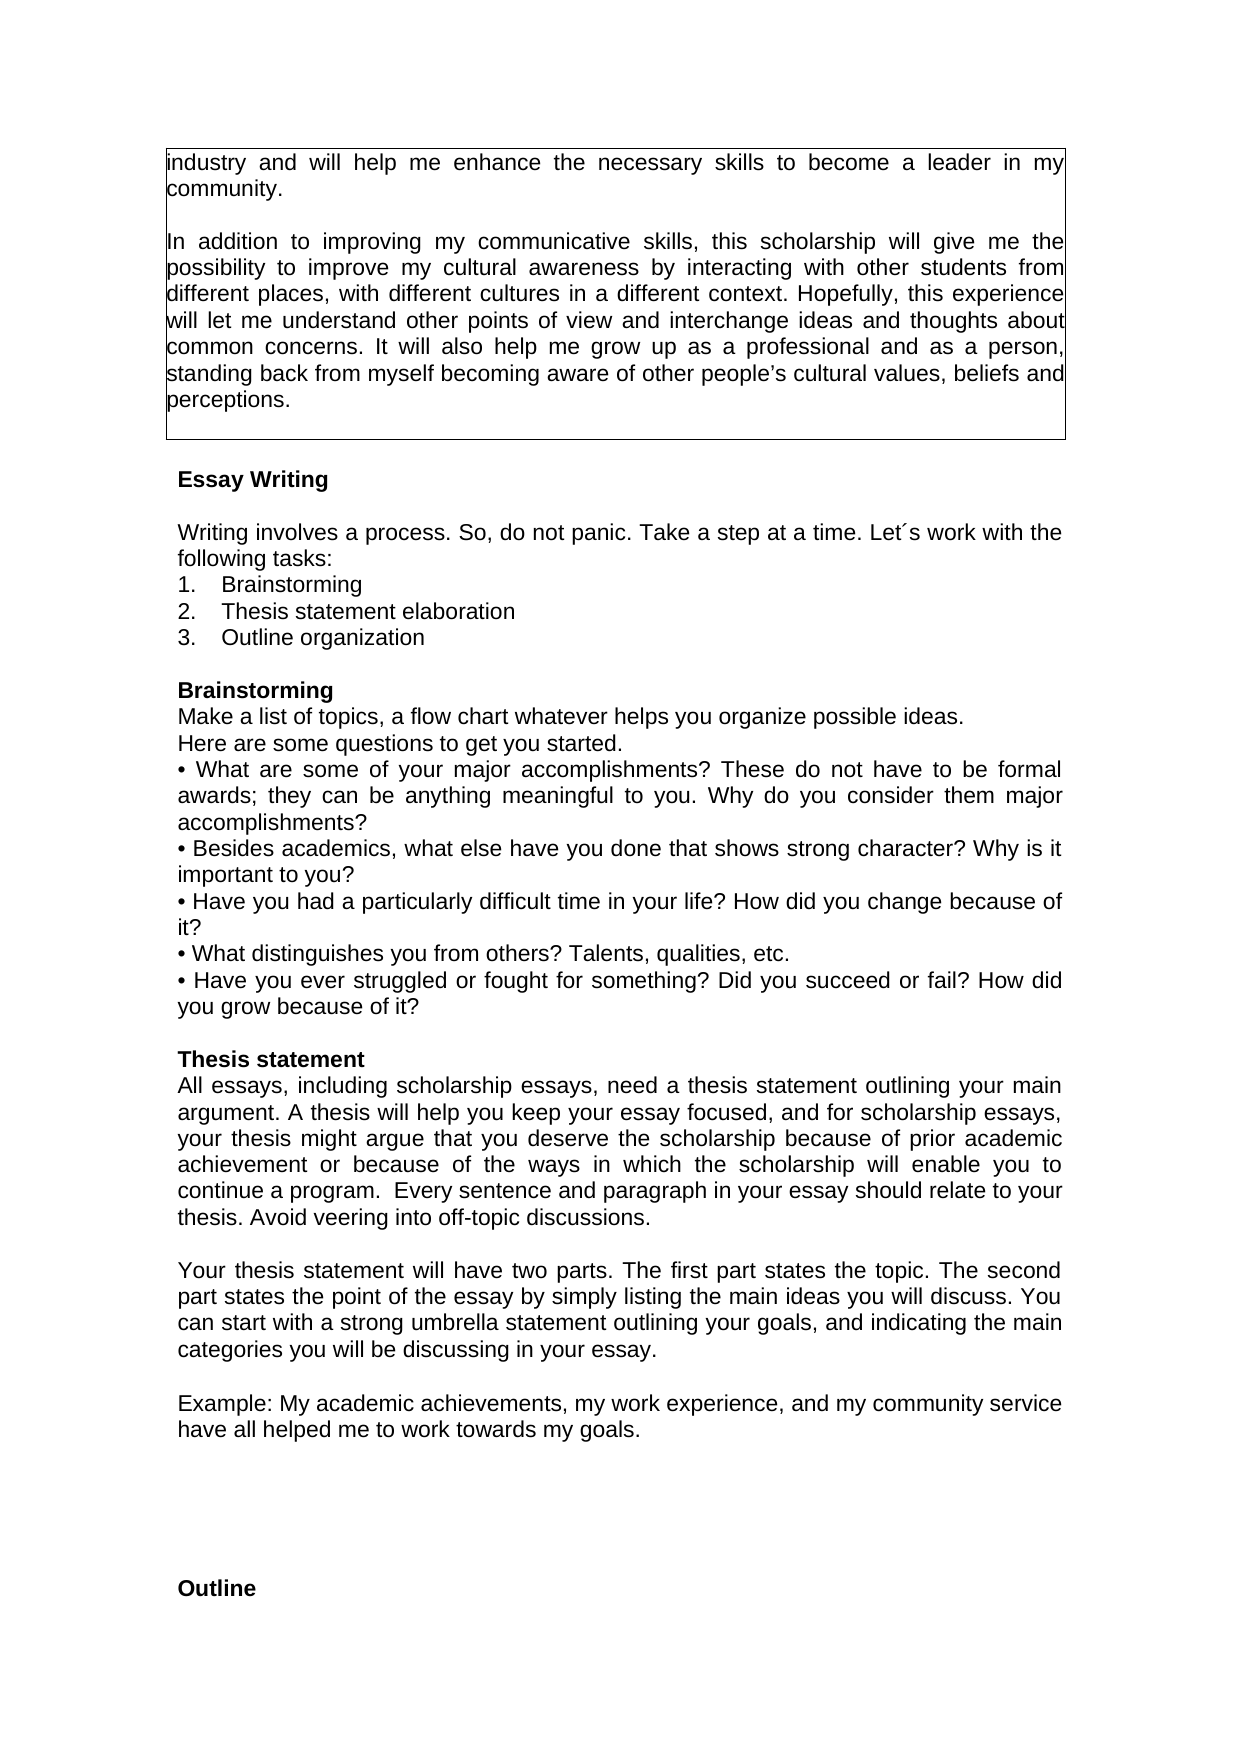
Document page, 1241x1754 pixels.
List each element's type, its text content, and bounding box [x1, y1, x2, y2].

text • Besides academics, what else have you done that shows strong character? Why is it important to you? [177, 835, 1063, 888]
text Thesis statement [177, 1046, 1063, 1072]
text Essay Writing [177, 466, 1063, 492]
text Here are some questions to get you started. [177, 729, 1063, 756]
list Outline organization [177, 624, 1063, 650]
list Brainstorming [177, 571, 1063, 598]
text Make a list of topics, a flow chart whatever helps you organize possible ideas. [177, 703, 1063, 729]
text Example: My academic achievements, my work experience, and my community service have all helped me to work towards my goals. [177, 1390, 1063, 1443]
text • Have you ever struggled or fought for something? Did you succeed or fail? How did you grow because of it? [177, 967, 1063, 1019]
text • What are some of your major accomplishments? These do not have to be formal awards; they can be anything meaningful to you. Why do you consider them major accomplishments? [177, 756, 1063, 835]
list Thesis statement elaboration [177, 598, 1063, 624]
text Writing involves a process. So, do not panic. Take a step at a time. Let´s work with the following tasks: [177, 519, 1063, 571]
text • Have you had a particularly difficult time in your life? How did you change because of it? [177, 888, 1063, 940]
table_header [167, 149, 1065, 438]
text All essays, including scholarship essays, need a thesis statement outlining your main argument. A thesis will help you keep your essay focused, and for scholarship essays, your thesis might argue that you deserve the scholarship because of prior academic achievement or because of the ways in which the scholarship will enable you to continue a program. Every sentence and paragraph in your essay should relate to your thesis. Avoid veering into off-topic discussions. [177, 1072, 1063, 1230]
text • What distinguishes you from others? Talents, qualities, etc. [177, 940, 1063, 967]
text Outline [177, 1574, 1063, 1601]
text Brainstorming [177, 677, 1063, 703]
text Your thesis statement will have two parts. The first part states the topic. The second part states the point of the essay by simply listing the main ideas you will discuss. You can start with a strong umbrella statement outlining your goals, and indicating the main categories you will be discussing in your essay. [177, 1257, 1063, 1362]
